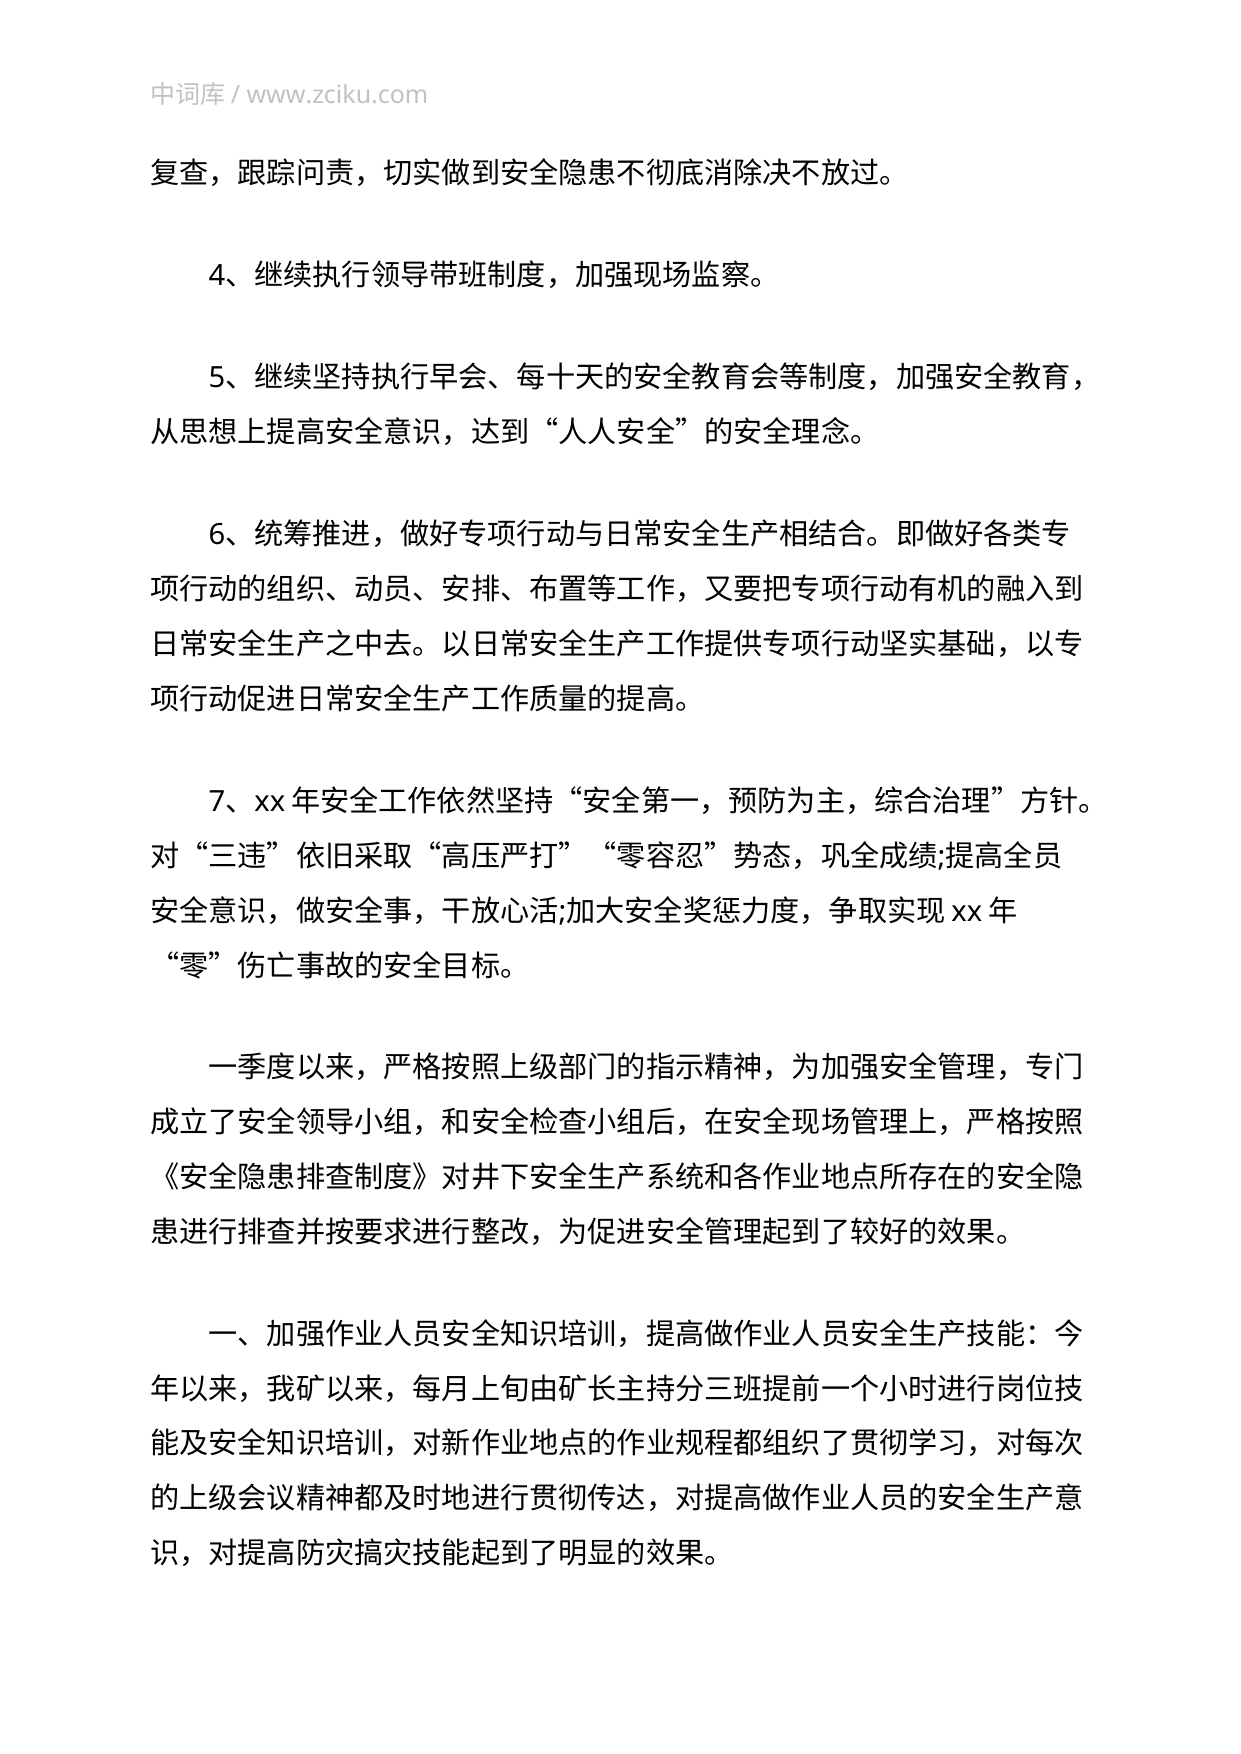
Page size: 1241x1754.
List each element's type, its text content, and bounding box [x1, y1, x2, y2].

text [150, 150, 1090, 192]
text 6、统筹推进，做好专项行动与日常安全生产相结合。即做好各类专项行动的组织、动员、安排、布置等工作，又要把专项行动有机的融入到日常安全生产之中去。以日常安全生产工作提供专项行动坚实基础，以专项行动促进日常安全生产工作质量的提高。 [150, 511, 1090, 718]
text 7、xx年安全工作依然坚持“安全第一，预防为主，综合治理”方针。对“三违”依旧采取“高压严打”“零容忍”势态，巩全成绩;提高全员安全意识，做安全事，干放心活;加大安全奖惩力度，争取实现xx年“零”伤亡事故的安全目标。 [150, 777, 1090, 984]
text 一、加强作业人员安全知识培训，提高做作业人员安全生产技能：今年以来，我矿以来，每月上旬由矿长主持分三班提前一个小时进行岗位技能及安全知识培训，对新作业地点的作业规程都组织了贯彻学习，对每次的上级会议精神都及时地进行贯彻传达，对提高做作业人员的安全生产意识，对提高防灾搞灾技能起到了明显的效果。 [150, 1310, 1090, 1572]
text 一季度以来，严格按照上级部门的指示精神，为加强安全管理，专门成立了安全领导小组，和安全检查小组后，在安全现场管理上，严格按照《安全隐患排查制度》对井下安全生产系统和各作业地点所存在的安全隐患进行排查并按要求进行整改，为促进安全管理起到了较好的效果。 [150, 1044, 1090, 1251]
text 5、继续坚持执行早会、每十天的安全教育会等制度，加强安全教育，从思想上提高安全意识，达到“人人安全”的安全理念。 [150, 354, 1090, 451]
text 4、继续执行领导带班制度，加强现场监察。 [150, 252, 1090, 294]
